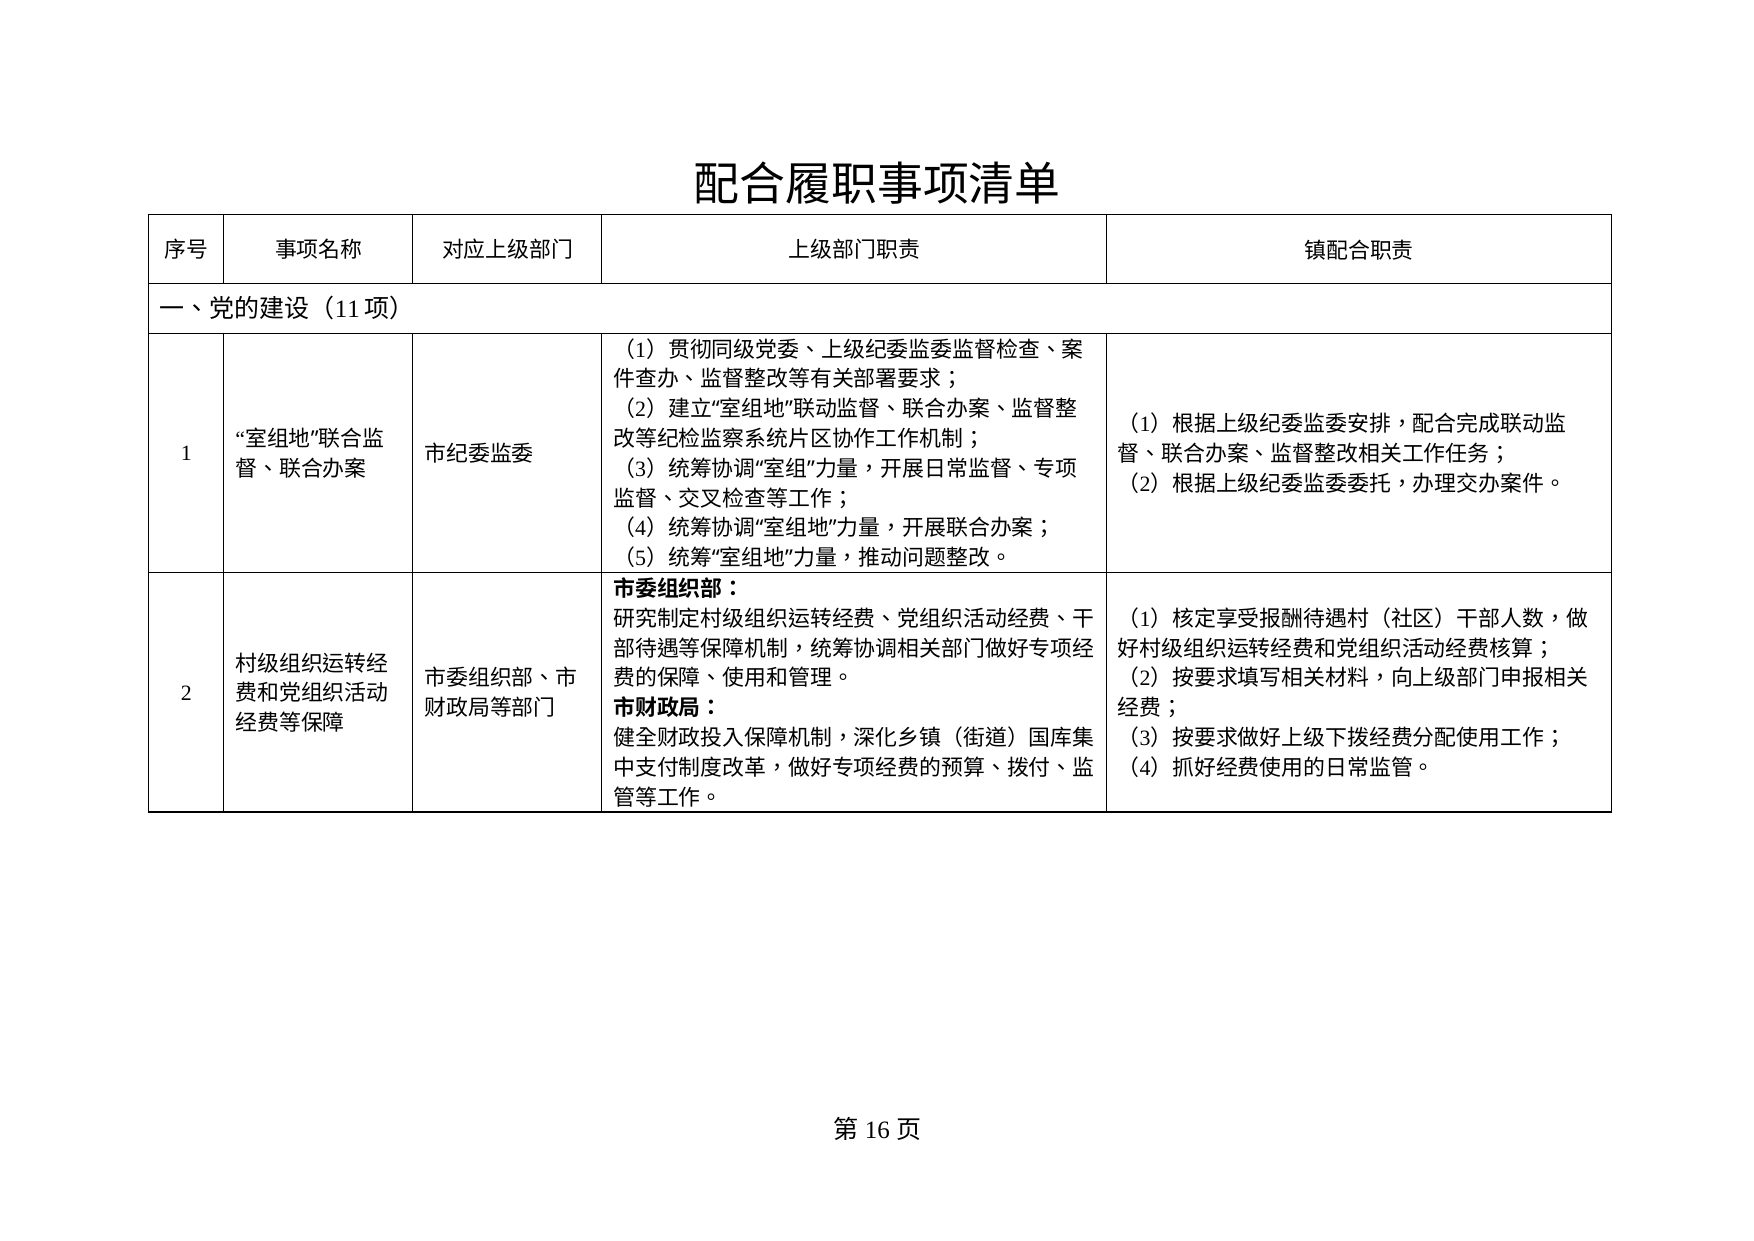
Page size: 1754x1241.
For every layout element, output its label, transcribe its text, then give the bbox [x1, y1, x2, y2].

table_cell 村级组织运转经费和党组织活动经费等保障 [224, 573, 412, 811]
table_cell 市委组织部： 研究制定村级组织运转经费、党组织活动经费、干部待遇等保障机制，统筹协调相关部门做好专项经费的保障、使用和管理。 市财政局： 健全财政投入保障机制，深化乡镇（街道）国库集中支付制度改革，做好专项经费的预算、拨付、监管等工作。 [602, 573, 1106, 811]
table_cell 一、党的建设（11项） [149, 284, 1611, 333]
table_cell 2 [149, 573, 223, 811]
table_cell （1）贯彻同级党委、上级纪委监委监督检查、案件查办、监督整改等有关部署要求； （2）建立“室组地”联动监督、联合办案、监督整改等纪检监察系统片区协作工作机制； （3）统筹协调“室组”力量，开展日常监督、专项监督、交叉检查等工作； （4）统筹协调“室组地”力量，开展联合办案； （5）统筹“室组地”力量，推动问题整改。 [602, 334, 1106, 572]
table_cell 1 [149, 334, 223, 572]
table_header 上级部门职责 [602, 215, 1106, 283]
table_cell “室组地”联合监督、联合办案 [224, 334, 412, 572]
table_cell （1）核定享受报酬待遇村（社区）干部人数，做好村级组织运转经费和党组织活动经费核算； （2）按要求填写相关材料，向上级部门申报相关经费； （3）按要求做好上级下拨经费分配使用工作； （4）抓好经费使用的日常监管。 [1107, 573, 1611, 811]
table_header 镇配合职责 [1107, 215, 1611, 283]
table_cell （1）根据上级纪委监委安排，配合完成联动监督、联合办案、监督整改相关工作任务； （2）根据上级纪委监委委托，办理交办案件。 [1107, 334, 1611, 572]
table_cell 市委组织部、市财政局等部门 [413, 573, 601, 811]
table_header 序号 [149, 215, 223, 283]
table_header 对应上级部门 [413, 215, 601, 283]
subtitle 配合履职事项清单 [148, 148, 1606, 214]
table_header 事项名称 [224, 215, 412, 283]
table_cell 市纪委监委 [413, 334, 601, 572]
